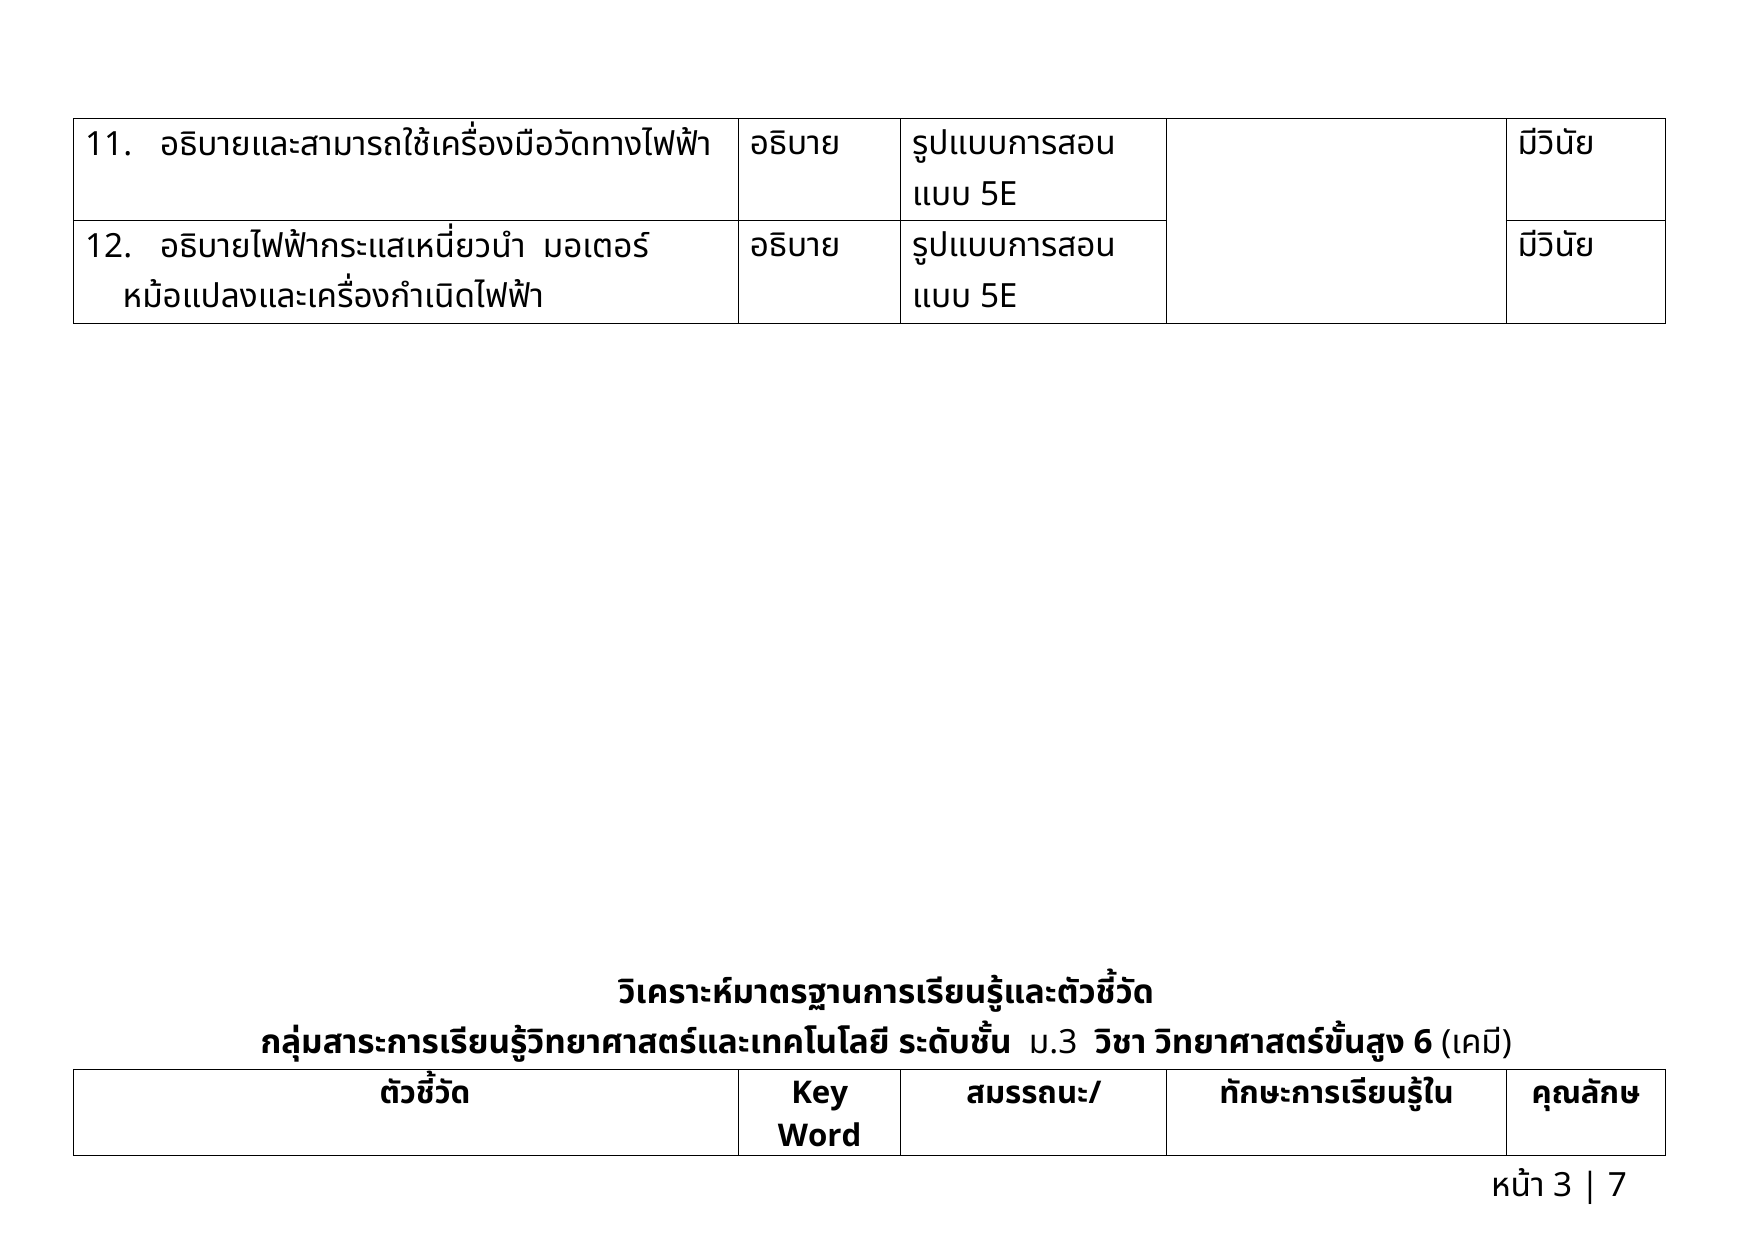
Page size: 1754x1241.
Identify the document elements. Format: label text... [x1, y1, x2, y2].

table_cell รูปแบบการสอนแบบ 5E [901, 119, 1166, 220]
text วิเคราะห์มาตรฐานการเรียนรู้และตัวชี้วัด [118, 968, 1654, 1018]
table_cell อธิบาย [739, 221, 900, 322]
table_header ตัวชี้วัด [74, 1070, 738, 1155]
table_cell รูปแบบการสอนแบบ 5E [901, 221, 1166, 322]
table_cell อธิบาย [739, 119, 900, 220]
text กลุ่มสาระการเรียนรู้วิทยาศาสตร์และเทคโนโลยี ระดับชั้น ม.3 วิชา วิทยาศาสตร์ขั้นสูง 6 (เคมี) [118, 1018, 1654, 1069]
table_cell อธิบายไฟฟ้ากระแสเหนี่ยวนำ มอเตอร์ หม้อแปลงและเครื่องกำเนิดไฟฟ้า [74, 221, 738, 322]
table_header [901, 1070, 1166, 1155]
table_cell มีวินัย [1507, 221, 1665, 322]
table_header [1507, 1070, 1665, 1155]
table_cell อธิบายและสามารถใช้เครื่องมือวัดทางไฟฟ้า [74, 119, 738, 220]
table_cell มีวินัย [1507, 119, 1665, 220]
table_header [1167, 1070, 1506, 1155]
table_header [739, 1070, 900, 1155]
